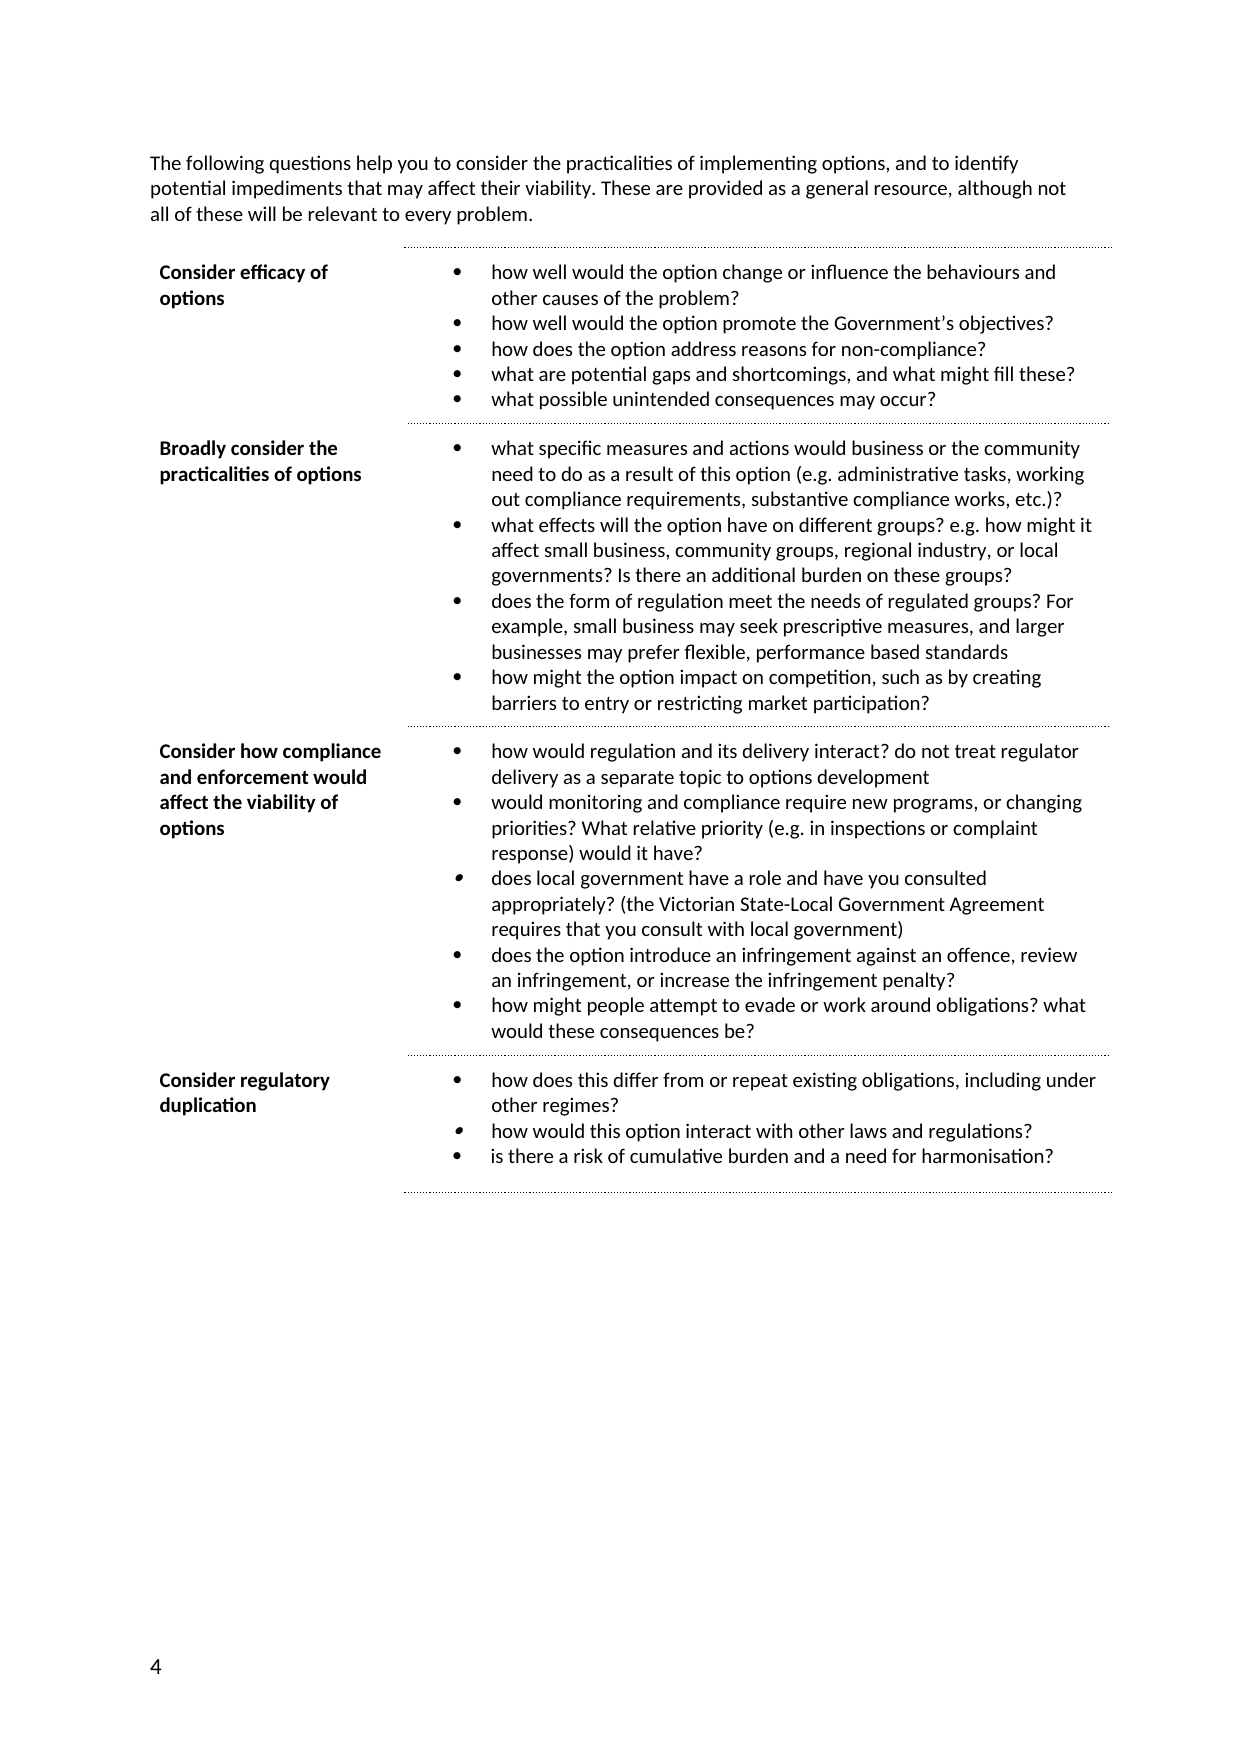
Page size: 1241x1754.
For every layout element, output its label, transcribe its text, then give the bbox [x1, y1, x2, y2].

text The following questions help you to consider the practicalities of implementing options, and to identify potential impediments that may affect their viability. These are provided as a general resource, although not all of these will be relevant to every problem. [150, 150, 1090, 226]
table_header how well would the option change or influence the behaviours and other causes of the problem? how well would the option promote the Government’s objectives? how does the option address reasons for non-compliance? what are potential gaps and shortcomings, and what might fill these? what possible unintended consequences may occur? [406, 247, 1110, 423]
table_cell what specific measures and actions would business or the community need to do as a result of this option (e.g. administrative tasks, working out compliance requirements, substantive compliance works, etc.)? what effects will the option have on different groups? e.g. how might it affect small business, community groups, regional industry, or local governments? Is there an additional burden on these groups? does the form of regulation meet the needs of regulated groups? For example, small business may seek prescriptive measures, and larger businesses may prefer flexible, performance based standards how might the option impact on competition, such as by creating barriers to entry or restricting market participation? [406, 423, 1110, 726]
table_cell Consider how compliance and enforcement would affect the viability of options [149, 728, 404, 1054]
table_cell how would regulation and its delivery interact? do not treat regulator delivery as a separate topic to options development would monitoring and compliance require new programs, or changing priorities? What relative priority (e.g. in inspections or complaint response) would it have? does local government have a role and have you consulted appropriately? (the Victorian State-Local Government Agreement requires that you consult with local government) does the option introduce an infringement against an offence, review an infringement, or increase the infringement penalty? how might people attempt to evade or work around obligations? what would these consequences be? [406, 726, 1110, 1054]
table_cell how does this differ from or repeat existing obligations, including under other regimes? how would this option interact with other laws and regulations? is there a risk of cumulative burden and a need for harmonisation? [406, 1055, 1110, 1192]
table_cell Broadly consider the practicalities of options [149, 425, 404, 726]
table_cell Consider regulatory duplication [149, 1056, 404, 1192]
table_header Consider efficacy of options [149, 249, 404, 423]
